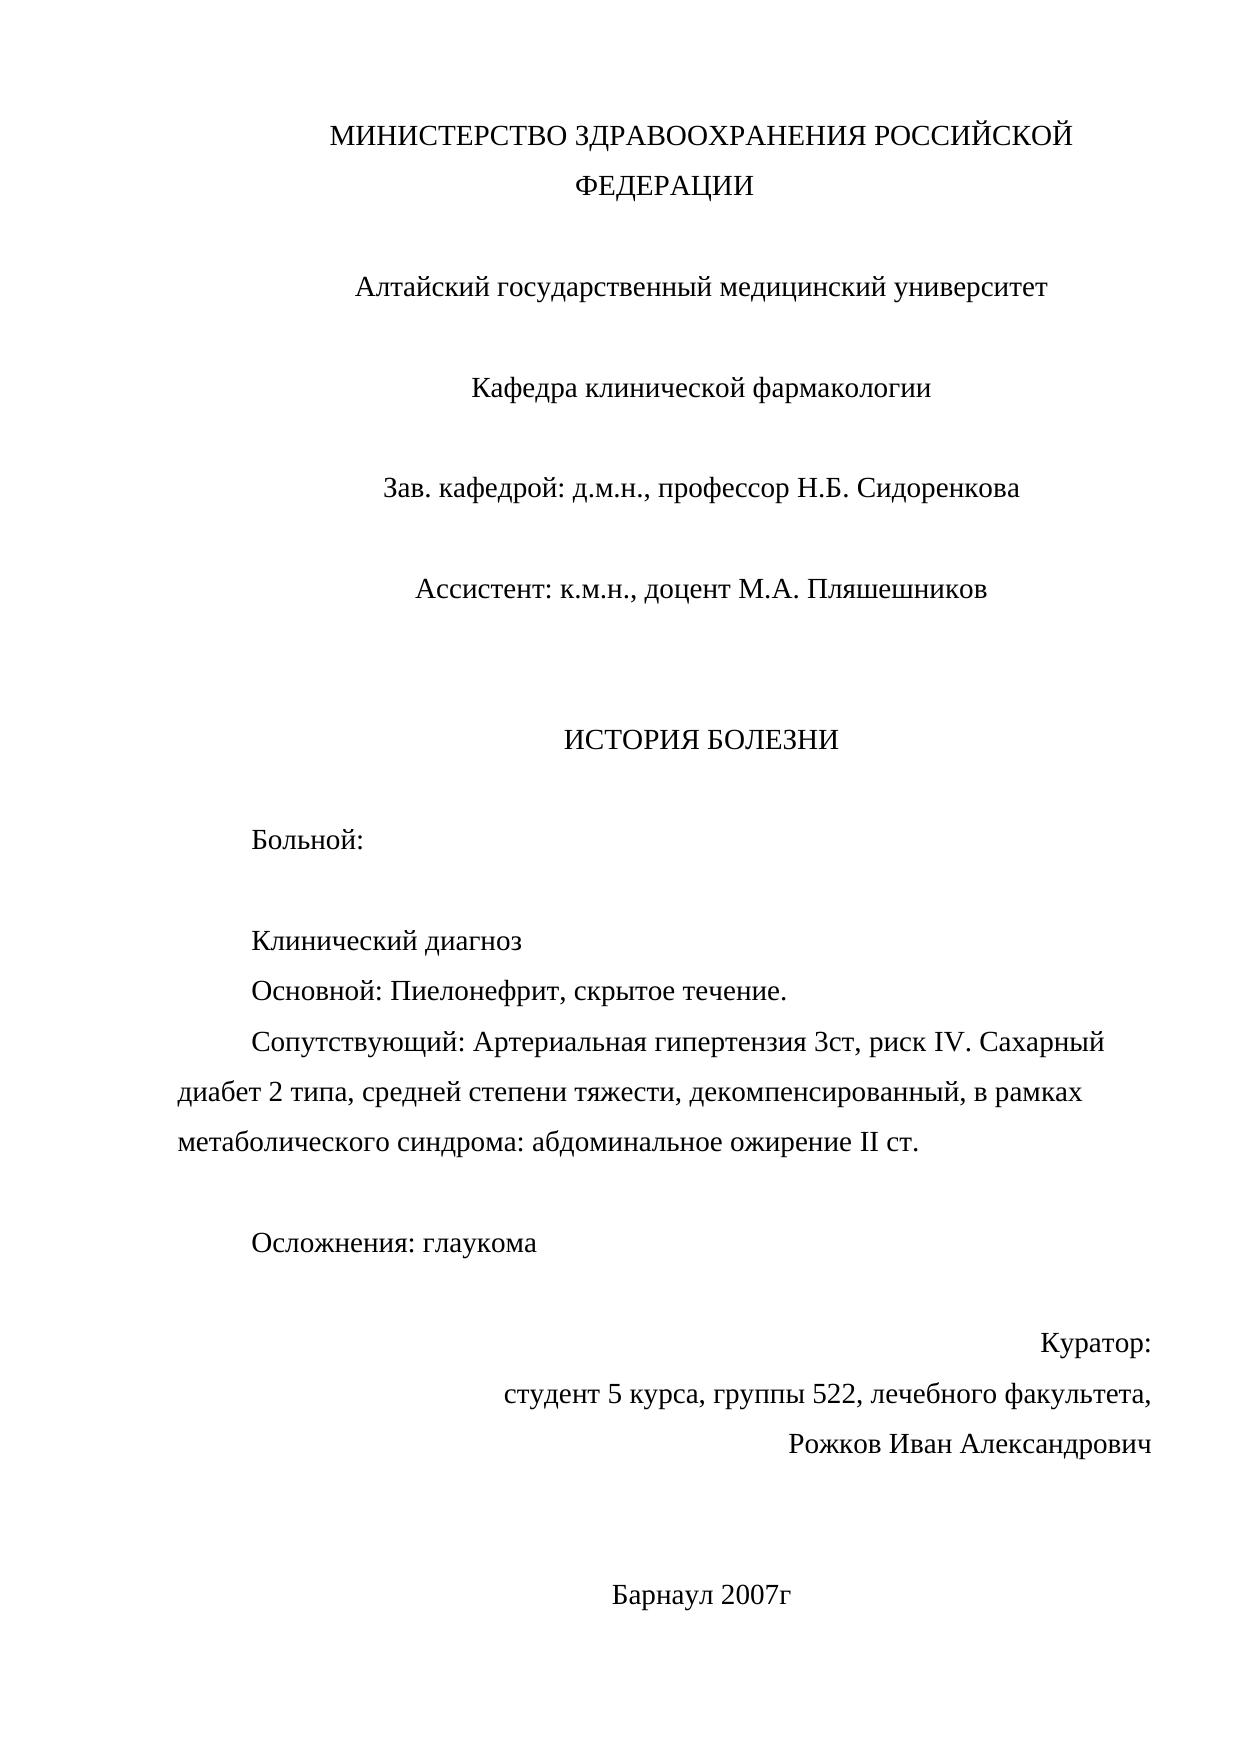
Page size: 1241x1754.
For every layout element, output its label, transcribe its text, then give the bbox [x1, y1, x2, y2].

text Больной: [177, 822, 1152, 856]
text Зав. кафедрой: д.м.н., профессор Н.Б. Сидоренкова [177, 470, 1152, 504]
text МИНИСТЕРСТВО ЗДРАВООХРАНЕНИЯ РОССИЙСКОЙ ФЕДЕРАЦИИ [177, 118, 1152, 202]
text Клинический диагноз [177, 923, 1152, 957]
text Рожков Иван Александрович [177, 1426, 1152, 1460]
text Ассистент: к.м.н., доцент М.А. Пляшешников [177, 571, 1152, 604]
text студент 5 курса, группы 522, лечебного факультета, [177, 1376, 1152, 1409]
text Алтайский государственный медицинский университет [177, 269, 1152, 303]
text Куратор: [177, 1326, 1152, 1359]
text Основной: Пиелонефрит, скрытое течение. [177, 973, 1152, 1007]
text ИСТОРИЯ БОЛЕЗНИ [177, 722, 1152, 755]
text Сопутствующий: Артериальная гипертензия 3ст, риск IV. Сахарный диабет 2 типа, средней степени тяжести, декомпенсированный, в рамках метаболического синдрома: абдоминальное ожирение II ст. [177, 1024, 1152, 1158]
text Кафедра клинической фармакологии [177, 370, 1152, 403]
text Осложнения: глаукома [177, 1225, 1152, 1258]
text Барнаул 2007г [177, 1577, 1152, 1611]
